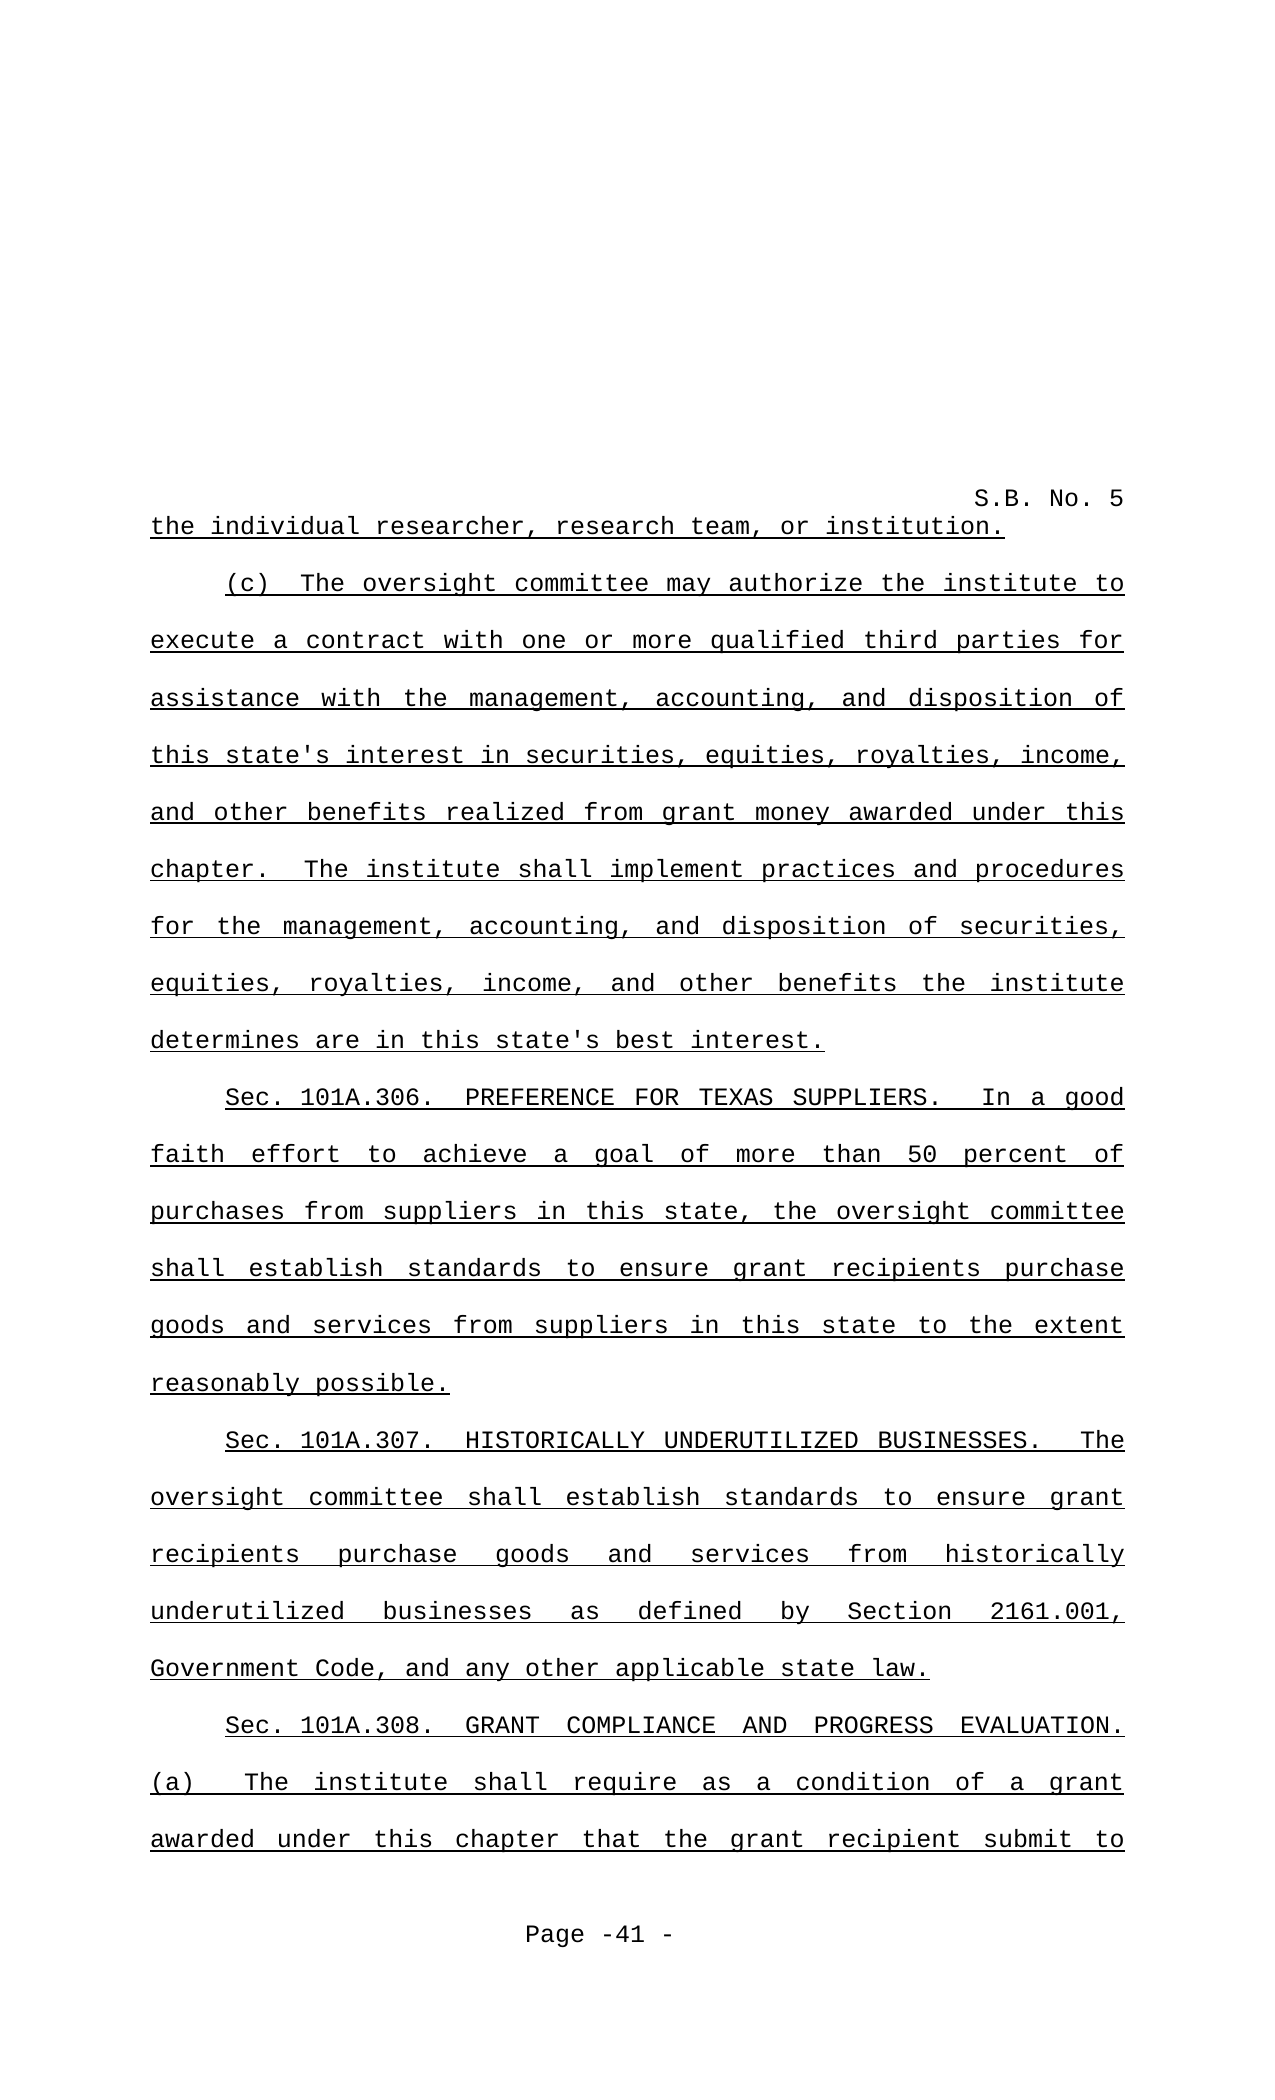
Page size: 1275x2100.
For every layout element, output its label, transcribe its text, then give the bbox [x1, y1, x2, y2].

text (c) The oversight committee may authorize the institute to execute a contract with one or more qualified third parties for assistance with the management, accounting, and disposition of this state's interest in securities, equities, royalties, income, and other benefits realized from grant money awarded under this chapter. The institute shall implement practices and procedures for the management, accounting, and disposition of securities, equities, royalties, income, and other benefits the institute determines are in this state's best interest. [150, 995, 1125, 1056]
text (c) The oversight committee may authorize the institute to execute a contract with one or more qualified third parties for assistance with the management, accounting, and disposition of this state's interest in securities, equities, royalties, income, and other benefits realized from grant money awarded under this chapter. The institute shall implement practices and procedures for the management, accounting, and disposition of securities, equities, royalties, income, and other benefits the institute determines are in this state's best interest. [150, 710, 1125, 765]
text (c) The oversight committee may authorize the institute to execute a contract with one or more qualified third parties for assistance with the management, accounting, and disposition of this state's interest in securities, equities, royalties, income, and other benefits realized from grant money awarded under this chapter. The institute shall implement practices and procedures for the management, accounting, and disposition of securities, equities, royalties, income, and other benefits the institute determines are in this state's best interest. [150, 824, 1125, 880]
text (c) The oversight committee may authorize the institute to execute a contract with one or more qualified third parties for assistance with the management, accounting, and disposition of this state's interest in securities, equities, royalties, income, and other benefits realized from grant money awarded under this chapter. The institute shall implement practices and procedures for the management, accounting, and disposition of securities, equities, royalties, income, and other benefits the institute determines are in this state's best interest. [150, 767, 1125, 822]
text Sec. 101A.307. HISTORICALLY UNDERUTILIZED BUSINESSES. The oversight committee shall establish standards to ensure grant recipients purchase goods and services from historically underutilized businesses as defined by Section 2161.001, Government Code, and any other applicable state law. [150, 1623, 1125, 1684]
text Sec. 101A.306. PREFERENCE FOR TEXAS SUPPLIERS. In a good faith effort to achieve a goal of more than 50 percent of purchases from suppliers in this state, the oversight committee shall establish standards to ensure grant recipients purchase goods and services from suppliers in this state to the extent reasonably possible. [150, 1224, 1125, 1279]
text (c) The oversight committee may authorize the institute to execute a contract with one or more qualified third parties for assistance with the management, accounting, and disposition of this state's interest in securities, equities, royalties, income, and other benefits realized from grant money awarded under this chapter. The institute shall implement practices and procedures for the management, accounting, and disposition of securities, equities, royalties, income, and other benefits the institute determines are in this state's best interest. [150, 881, 1125, 937]
text Sec. 101A.306. PREFERENCE FOR TEXAS SUPPLIERS. In a good faith effort to achieve a goal of more than 50 percent of purchases from suppliers in this state, the oversight committee shall establish standards to ensure grant recipients purchase goods and services from suppliers in this state to the extent reasonably possible. [150, 1338, 1125, 1398]
text (c) The oversight committee may authorize the institute to execute a contract with one or more qualified third parties for assistance with the management, accounting, and disposition of this state's interest in securities, equities, royalties, income, and other benefits realized from grant money awarded under this chapter. The institute shall implement practices and procedures for the management, accounting, and disposition of securities, equities, royalties, income, and other benefits the institute determines are in this state's best interest. [150, 571, 1125, 708]
text Sec. 101A.306. PREFERENCE FOR TEXAS SUPPLIERS. In a good faith effort to achieve a goal of more than 50 percent of purchases from suppliers in this state, the oversight committee shall establish standards to ensure grant recipients purchase goods and services from suppliers in this state to the extent reasonably possible. [150, 1084, 1125, 1222]
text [150, 514, 1125, 542]
text Sec. 101A.306. PREFERENCE FOR TEXAS SUPPLIERS. In a good faith effort to achieve a goal of more than 50 percent of purchases from suppliers in this state, the oversight committee shall establish standards to ensure grant recipients purchase goods and services from suppliers in this state to the extent reasonably possible. [150, 1281, 1125, 1336]
text Sec. 101A.307. HISTORICALLY UNDERUTILIZED BUSINESSES. The oversight committee shall establish standards to ensure grant recipients purchase goods and services from historically underutilized businesses as defined by Section 2161.001, Government Code, and any other applicable state law. [150, 1427, 1125, 1508]
text Sec. 101A.307. HISTORICALLY UNDERUTILIZED BUSINESSES. The oversight committee shall establish standards to ensure grant recipients purchase goods and services from historically underutilized businesses as defined by Section 2161.001, Government Code, and any other applicable state law. [150, 1566, 1125, 1622]
text (c) The oversight committee may authorize the institute to execute a contract with one or more qualified third parties for assistance with the management, accounting, and disposition of this state's interest in securities, equities, royalties, income, and other benefits realized from grant money awarded under this chapter. The institute shall implement practices and procedures for the management, accounting, and disposition of securities, equities, royalties, income, and other benefits the institute determines are in this state's best interest. [150, 938, 1125, 994]
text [150, 1712, 1125, 1850]
text Sec. 101A.307. HISTORICALLY UNDERUTILIZED BUSINESSES. The oversight committee shall establish standards to ensure grant recipients purchase goods and services from historically underutilized businesses as defined by Section 2161.001, Government Code, and any other applicable state law. [150, 1509, 1125, 1565]
